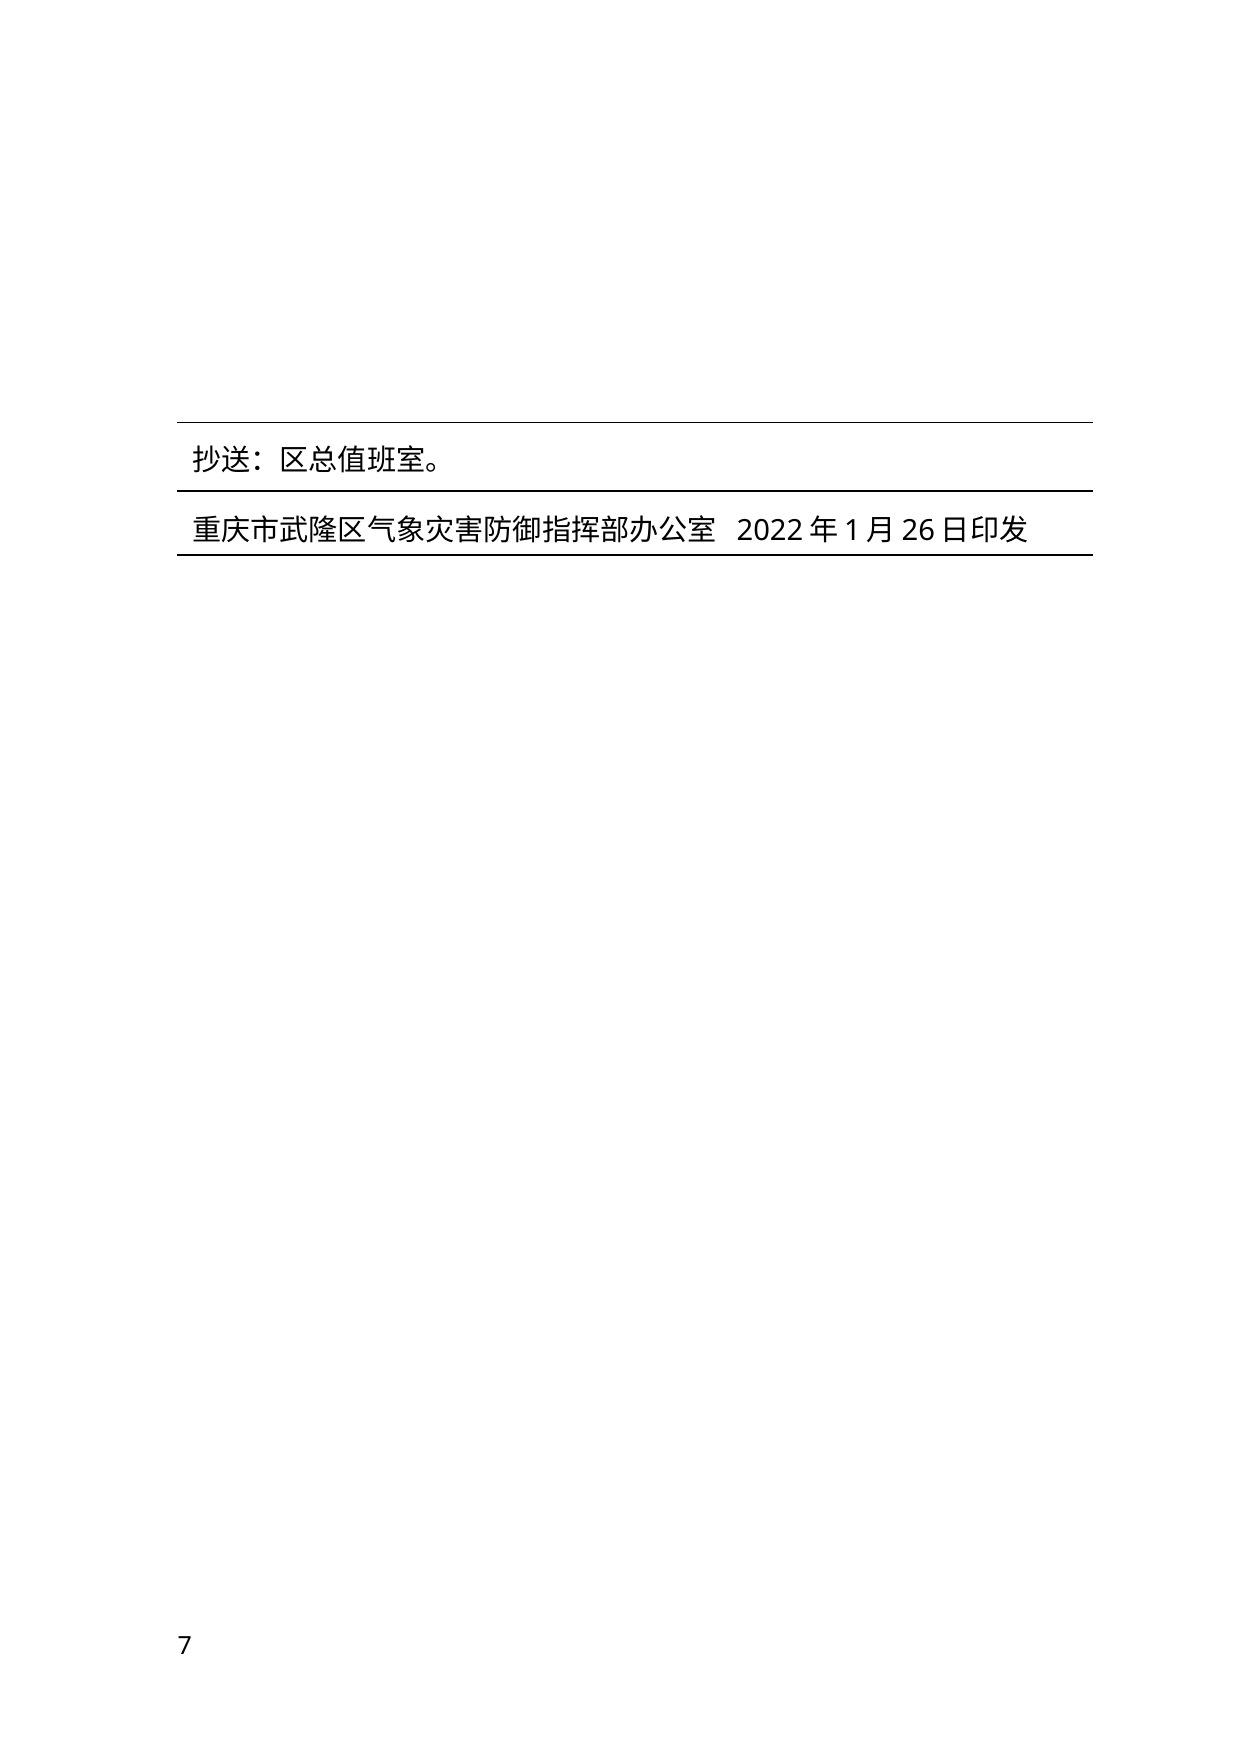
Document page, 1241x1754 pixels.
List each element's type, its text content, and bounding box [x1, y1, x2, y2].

text 重庆市武隆区气象灾害防御指挥部办公室 2022年1月26日印发 [177, 492, 1093, 554]
text 抄送：区总值班室。 [177, 423, 1093, 490]
